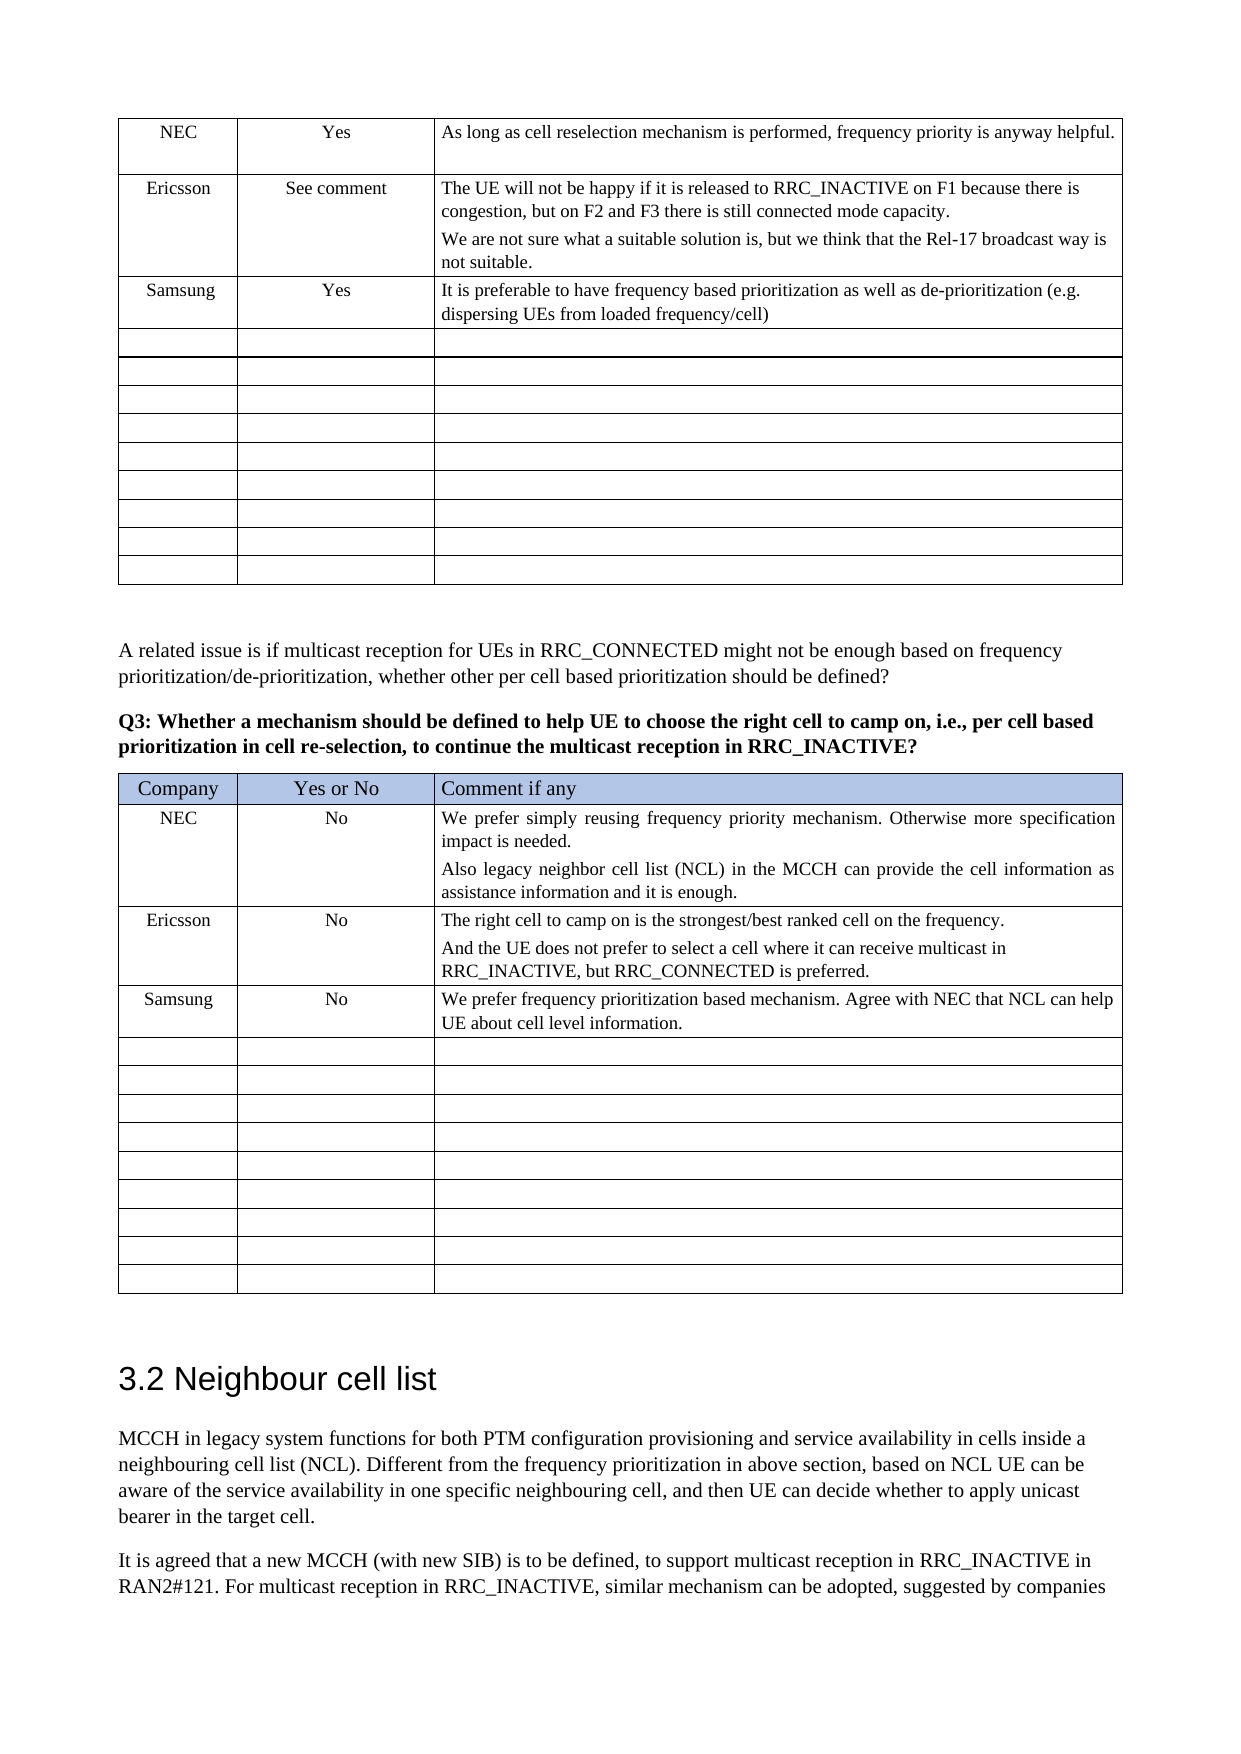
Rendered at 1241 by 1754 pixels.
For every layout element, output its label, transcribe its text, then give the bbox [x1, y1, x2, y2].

table_cell [435, 414, 1122, 442]
table_cell [435, 386, 1122, 413]
table_cell Yes [238, 277, 434, 328]
table_cell The UE will not be happy if it is released to RRC_INACTIVE on F1 because there is congestion, but on F2 and F3 there is still connected mode capacity. We are not sure what a suitable solution is, but we think that the Rel-17 broadcast way is not suitable. [435, 175, 1122, 276]
table_cell [119, 1209, 237, 1236]
table_cell [435, 528, 1122, 555]
table_cell [238, 528, 434, 555]
table_cell Samsung [119, 986, 237, 1037]
table_cell [435, 329, 1122, 356]
text MCCH in legacy system functions for both PTM configuration provisioning and service availability in cells inside a neighbouring cell list (NCL). Different from the frequency prioritization in above section, based on NCL UE can be aware of the service availability in one specific neighbouring cell, and then UE can decide whether to apply unicast bearer in the target cell. [118, 1426, 1122, 1528]
table_cell [435, 1180, 1122, 1207]
table_cell [119, 528, 237, 555]
table_cell [119, 500, 237, 527]
table_cell [238, 358, 434, 385]
table_cell We prefer frequency prioritization based mechanism. Agree with NEC that NCL can help UE about cell level information. [435, 986, 1122, 1037]
table_cell [238, 500, 434, 527]
table_cell [435, 1265, 1122, 1293]
table_cell [119, 556, 237, 584]
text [118, 1548, 1122, 1598]
table_cell [238, 414, 434, 442]
table_cell Samsung [119, 277, 237, 328]
table_cell [119, 443, 237, 470]
table_cell [119, 471, 237, 498]
table_cell [119, 1237, 237, 1264]
table_cell [435, 1152, 1122, 1179]
table_cell [119, 329, 237, 356]
table_cell [119, 358, 237, 385]
table_cell [435, 1066, 1122, 1094]
table_header Comment if any [435, 774, 1122, 804]
table_cell [119, 414, 237, 442]
table_cell [119, 1152, 237, 1179]
table_cell [435, 500, 1122, 527]
table_cell [238, 1237, 434, 1264]
table_cell [238, 329, 434, 356]
table_cell [119, 1123, 237, 1151]
table_cell [238, 386, 434, 413]
table_cell We prefer simply reusing frequency priority mechanism. Otherwise more specification impact is needed. Also legacy neighbor cell list (NCL) in the MCCH can provide the cell information as assistance information and it is enough. [435, 805, 1122, 906]
table_cell Yes [238, 119, 434, 174]
table_cell See comment [238, 175, 434, 276]
table_cell No [238, 986, 434, 1037]
text Q3: Whether a mechanism should be defined to help UE to choose the right cell to camp on, i.e., per cell based prioritization in cell re-selection, to continue the multicast reception in RRC_INACTIVE? [118, 708, 1122, 758]
table_cell [435, 556, 1122, 584]
table_cell [119, 386, 237, 413]
table_cell [238, 1265, 434, 1293]
table_header Yes or No [238, 774, 434, 804]
table_cell [435, 1095, 1122, 1122]
table_cell [119, 1066, 237, 1094]
table_cell [119, 1038, 237, 1065]
table_cell [435, 1209, 1122, 1236]
table_cell [435, 1038, 1122, 1065]
table_cell [435, 358, 1122, 385]
table_cell As long as cell reselection mechanism is performed, frequency priority is anyway helpful. [435, 119, 1122, 174]
table_cell [435, 471, 1122, 498]
table_cell The right cell to camp on is the strongest/best ranked cell on the frequency. And the UE does not prefer to select a cell where it can receive multicast in RRC_INACTIVE, but RRC_CONNECTED is preferred. [435, 907, 1122, 985]
table_cell [238, 1209, 434, 1236]
table_cell [238, 1152, 434, 1179]
table_cell [435, 443, 1122, 470]
table_cell [238, 1066, 434, 1094]
table_header Company [119, 774, 237, 804]
table_cell Ericsson [119, 175, 237, 276]
table_cell [238, 443, 434, 470]
table_cell [238, 471, 434, 498]
table_cell NEC [119, 805, 237, 906]
table_cell No [238, 907, 434, 985]
table_cell [435, 1123, 1122, 1151]
text A related issue is if multicast reception for UEs in RRC_CONNECTED might not be enough based on frequency prioritization/de-prioritization, whether other per cell based prioritization should be defined? [118, 638, 1122, 688]
table_cell [238, 1180, 434, 1207]
table_cell [119, 1265, 237, 1293]
table_cell Ericsson [119, 907, 237, 985]
table_cell [435, 1237, 1122, 1264]
table_cell [119, 1180, 237, 1207]
subtitle 3.2 Neighbour cell list [118, 1359, 1122, 1398]
table_cell NEC [119, 119, 237, 174]
table_cell [238, 1038, 434, 1065]
table_cell [238, 1123, 434, 1151]
table_cell No [238, 805, 434, 906]
table_cell [119, 1095, 237, 1122]
table_cell It is preferable to have frequency based prioritization as well as de-prioritization (e.g. dispersing UEs from loaded frequency/cell) [435, 277, 1122, 328]
table_cell [238, 1095, 434, 1122]
table_cell [238, 556, 434, 584]
